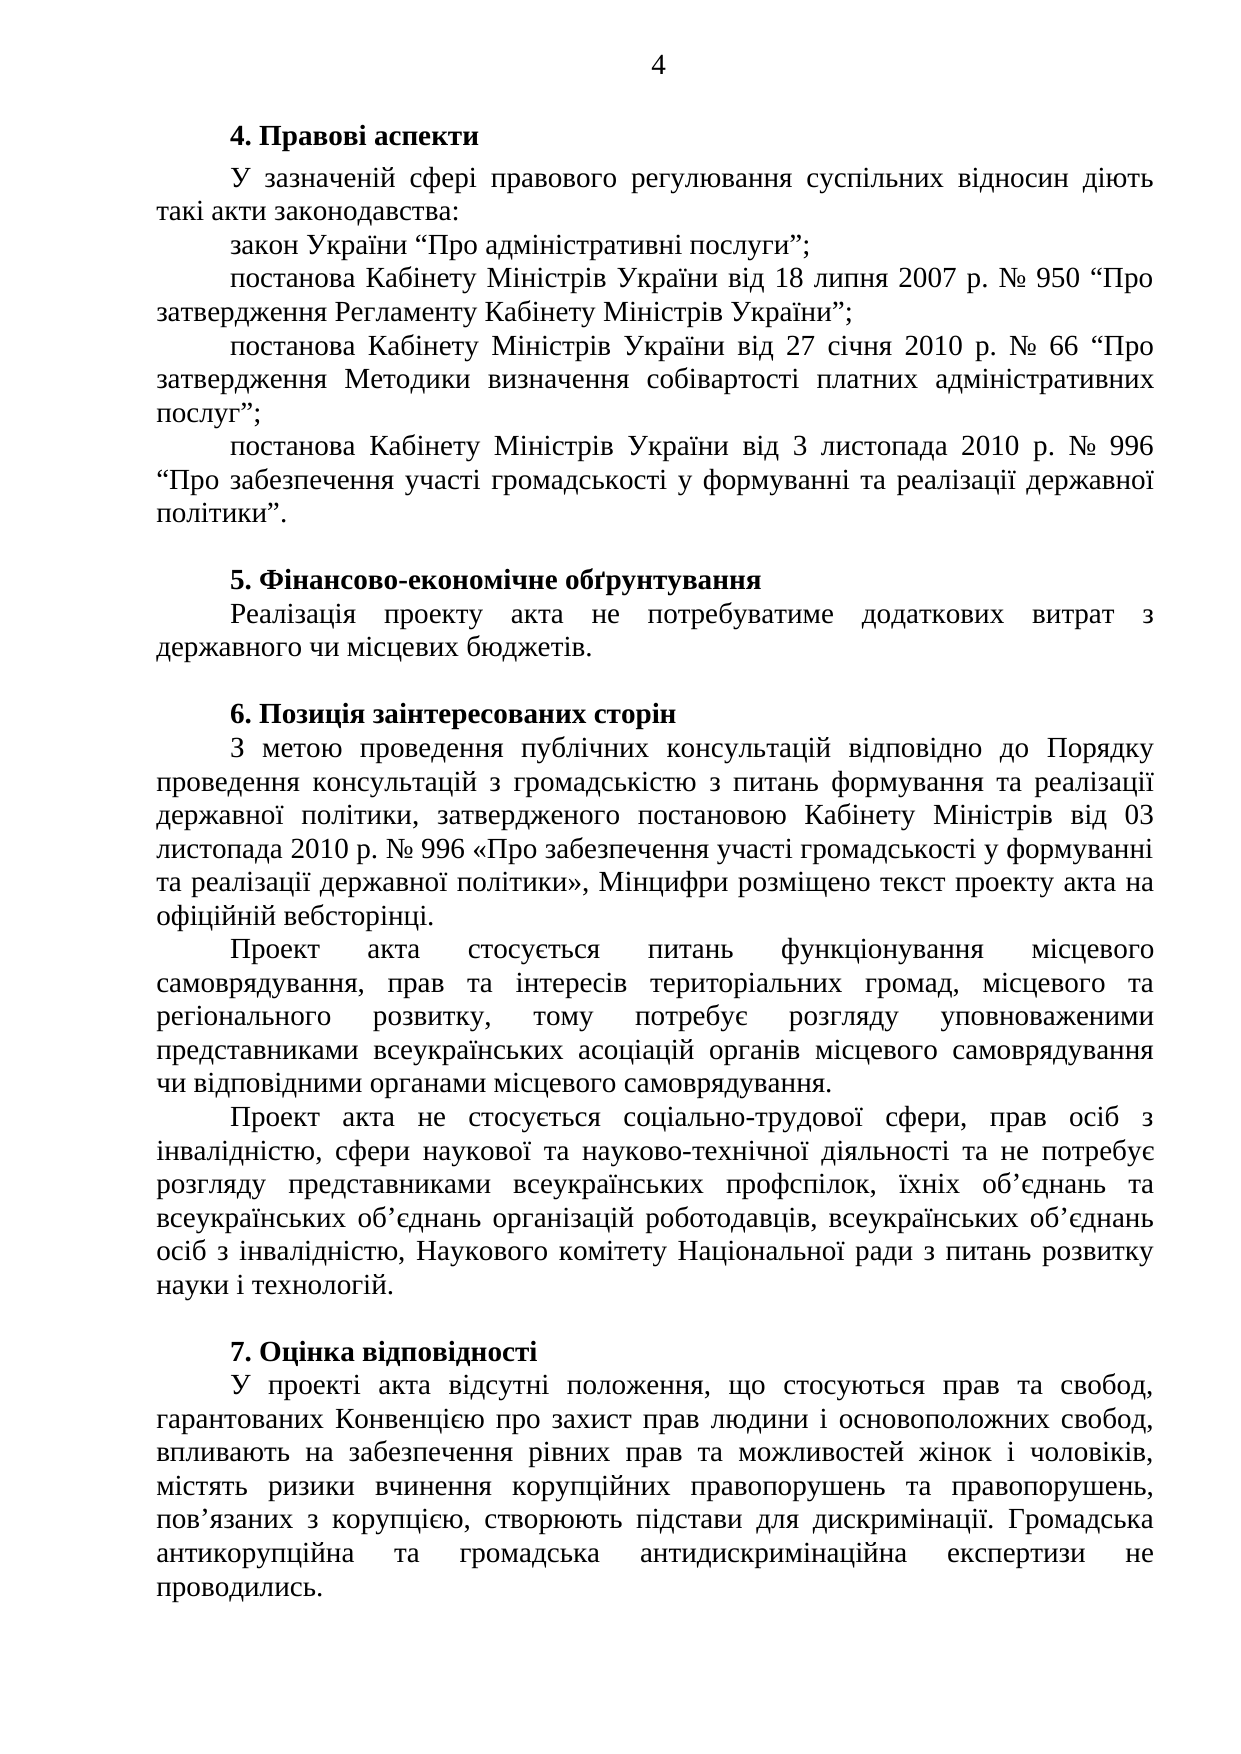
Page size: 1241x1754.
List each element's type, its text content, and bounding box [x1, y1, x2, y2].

text Проект акта не стосується соціально-трудової сфери, прав осіб з інвалідністю, сфери наукової та науково-технічної діяльності та не потребує розгляду представниками всеукраїнських профспілок, їхніх об’єднань та всеукраїнських об’єднань організацій роботодавців, всеукраїнських об’єднань осіб з інвалідністю, Наукового комітету Національної ради з питань розвитку науки і технологій. [156, 1099, 1155, 1300]
text закон України “Про адміністративні послуги”; [156, 227, 1155, 261]
text Проект акта стосується питань функціонування місцевого самоврядування, прав та інтересів територіальних громад, місцевого та регіонального розвитку, тому потребує розгляду уповноваженими представниками всеукраїнських асоціацій органів місцевого самоврядування чи відповідними органами місцевого самоврядування. [156, 931, 1155, 1099]
subtitle 4. Правові аспекти [156, 118, 1155, 152]
text постанова Кабінету Міністрів України від 27 січня 2010 р. № 66 “Про затвердження Методики визначення собівартості платних адміністративних послуг”; [156, 328, 1155, 428]
text постанова Кабінету Міністрів України від 18 липня 2007 р. № 950 “Про затвердження Регламенту Кабінету Міністрів України”; [156, 261, 1155, 328]
text У проекті акта відсутні положення, що стосуються прав та свобод, гарантованих Конвенцією про захист прав людини і основоположних свобод, впливають на забезпечення рівних прав та можливостей жінок і чоловіків, містять ризики вчинення корупційних правопорушень та правопорушень, пов’язаних з корупцією, створюють підстави для дискримінації. Громадська антикорупційна та громадська антидискримінаційна експертизи не проводились. [156, 1367, 1155, 1602]
text 7. Оцінка відповідності [156, 1334, 1155, 1367]
text постанова Кабінету Міністрів України від 3 листопада 2010 р. № 996 “Про забезпечення участі громадськості у формуванні та реалізації державної політики”. [156, 428, 1155, 529]
text У зазначеній сфері правового регулювання суспільних відносин діють такі акти законодавства: [156, 160, 1155, 227]
text 5. Фінансово-економічне обґрунтування [156, 562, 1155, 596]
text 6. Позиція заінтересованих сторін [156, 697, 1155, 730]
text З метою проведення публічних консультацій відповідно до Порядку проведення консультацій з громадськістю з питань формування та реалізації державної політики, затвердженого постановою Кабінету Міністрів від 03 листопада 2010 р. № 996 «Про забезпечення участі громадськості у формуванні та реалізації державної політики», Мінцифри розміщено текст проекту акта на офіційній вебсторінці. [156, 730, 1155, 931]
text Реалізація проекту акта не потребуватиме додаткових витрат з державного чи місцевих бюджетів. [156, 596, 1155, 663]
